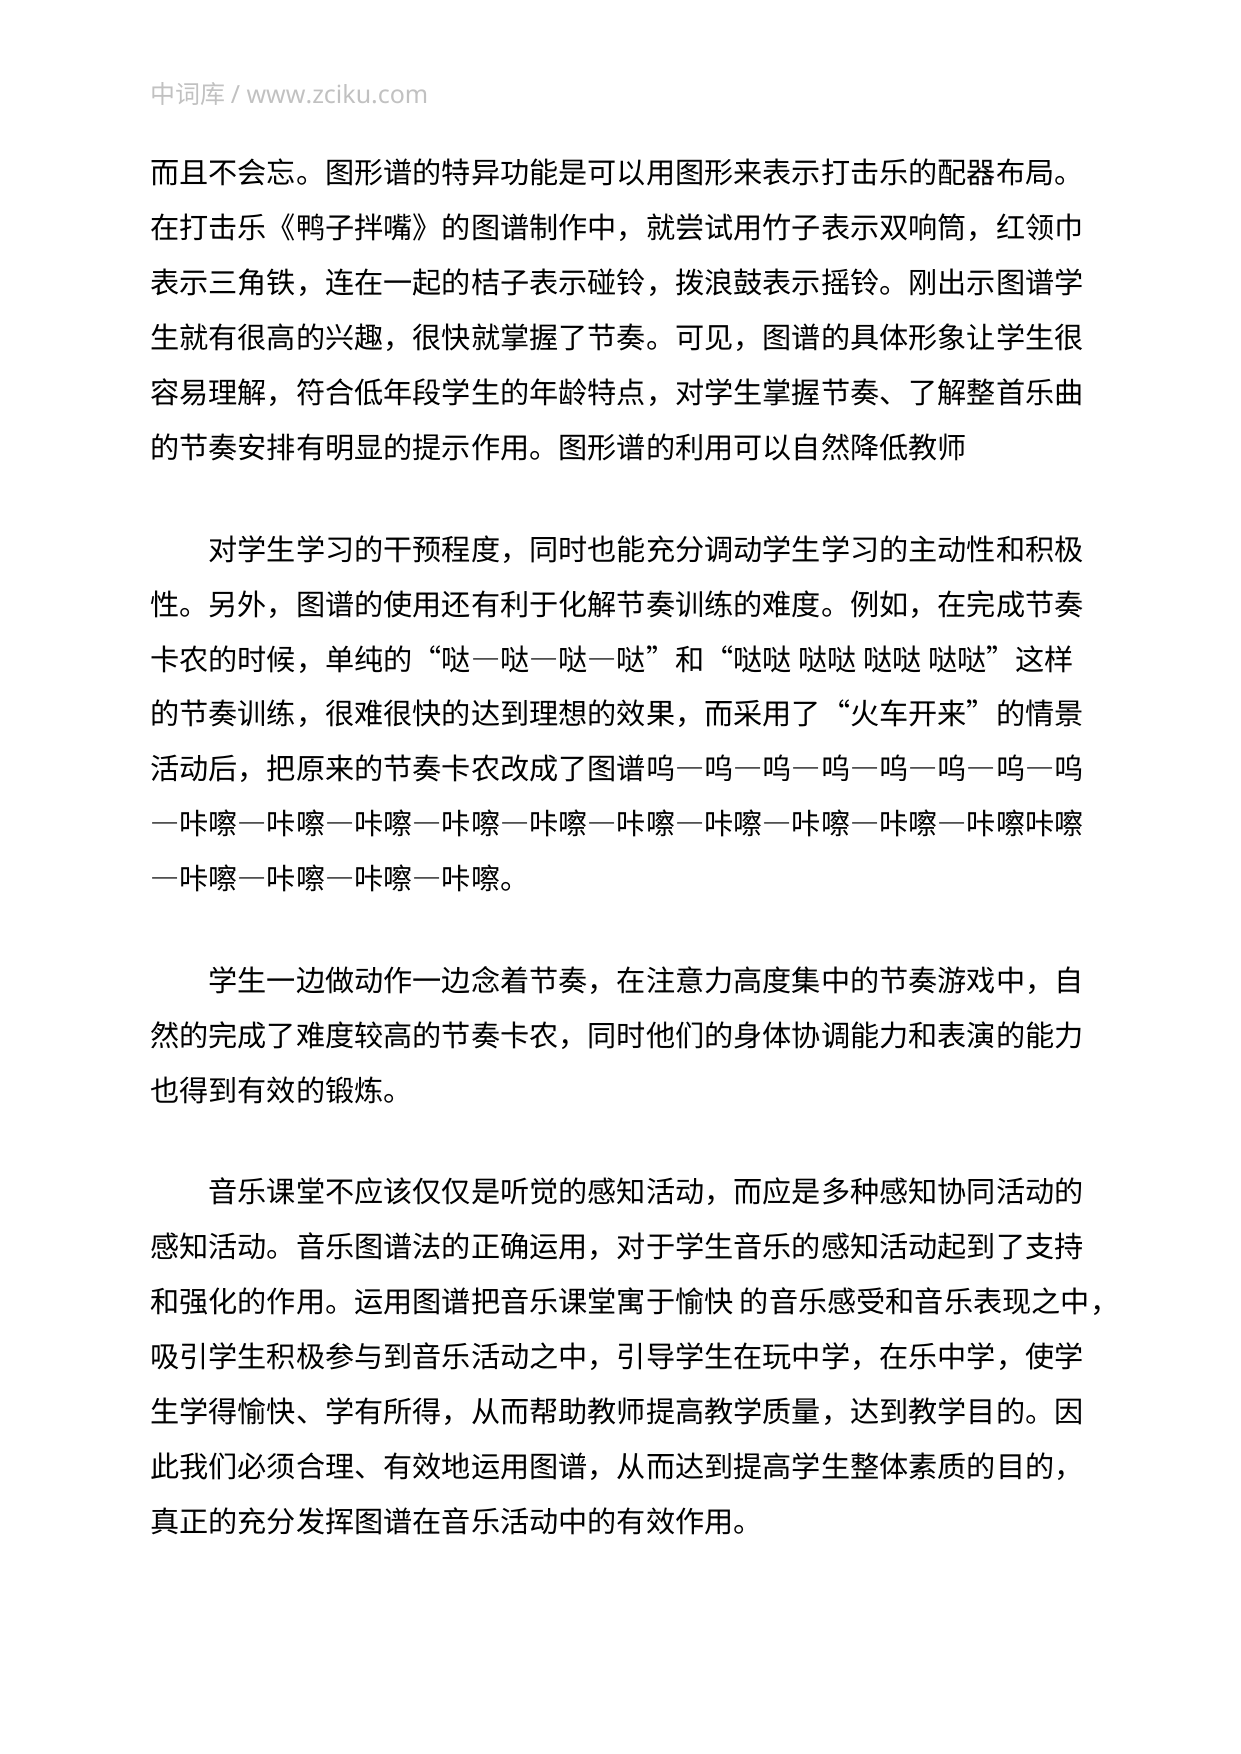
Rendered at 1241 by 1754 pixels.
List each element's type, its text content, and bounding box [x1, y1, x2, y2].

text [150, 150, 1090, 467]
text 学生一边做动作一边念着节奏，在注意力高度集中的节奏游戏中，自然的完成了难度较高的节奏卡农，同时他们的身体协调能力和表演的能力也得到有效的锻炼。 [150, 957, 1090, 1109]
text 音乐课堂不应该仅仅是听觉的感知活动，而应是多种感知协同活动的感知活动。音乐图谱法的正确运用，对于学生音乐的感知活动起到了支持和强化的作用。运用图谱把音乐课堂寓于愉快 的音乐感受和音乐表现之中，吸引学生积极参与到音乐活动之中，引导学生在玩中学，在乐中学，使学生学得愉快、学有所得，从而帮助教师提高教学质量，达到教学目的。因此我们必须合理、有效地运用图谱，从而达到提高学生整体素质的目的，真正的充分发挥图谱在音乐活动中的有效作用。 [150, 1169, 1090, 1541]
text 对学生学习的干预程度，同时也能充分调动学生学习的主动性和积极性。另外，图谱的使用还有利于化解节奏训练的难度。例如，在完成节奏卡农的时候，单纯的“哒—哒—哒—哒”和“哒哒 哒哒 哒哒 哒哒”这样的节奏训练，很难很快的达到理想的效果，而采用了“火车开来”的情景活动后，把原来的节奏卡农改成了图谱呜—呜—呜—呜—呜—呜—呜—呜—咔嚓—咔嚓—咔嚓—咔嚓—咔嚓—咔嚓—咔嚓—咔嚓—咔嚓—咔嚓咔嚓—咔嚓—咔嚓—咔嚓—咔嚓。 [150, 526, 1090, 898]
